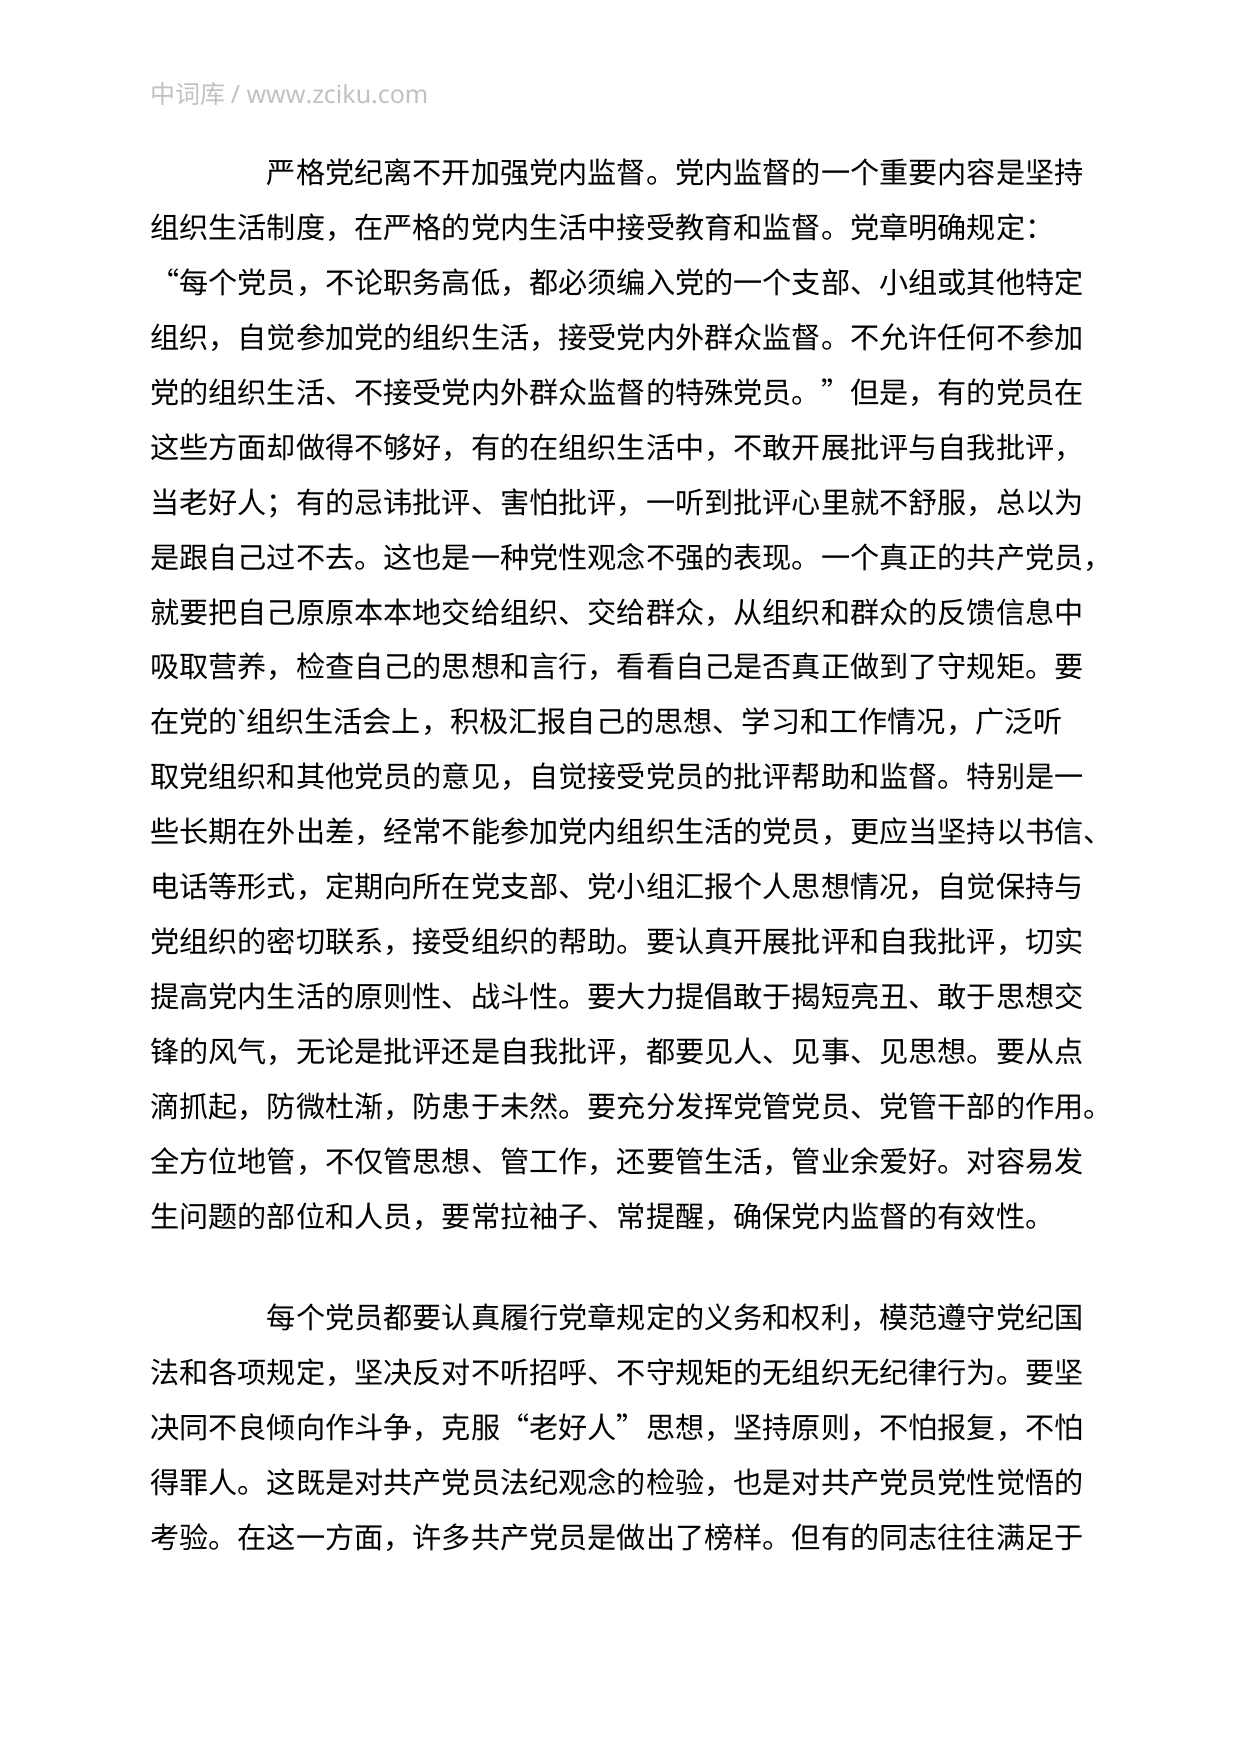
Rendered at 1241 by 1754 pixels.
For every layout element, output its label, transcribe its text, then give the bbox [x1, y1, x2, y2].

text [150, 1295, 1090, 1557]
text 严格党纪离不开加强党内监督。党内监督的一个重要内容是坚持组织生活制度，在严格的党内生活中接受教育和监督。党章明确规定：“每个党员，不论职务高低，都必须编入党的一个支部、小组或其他特定组织，自觉参加党的组织生活，接受党内外群众监督。不允许任何不参加党的组织生活、不接受党内外群众监督的特殊党员。”但是，有的党员在这些方面却做得不够好，有的在组织生活中，不敢开展批评与自我批评，当老好人；有的忌讳批评、害怕批评，一听到批评心里就不舒服，总以为是跟自己过不去。这也是一种党性观念不强的表现。一个真正的共产党员，就要把自己原原本本地交给组织、交给群众，从组织和群众的反馈信息中吸取营养，检查自己的思想和言行，看看自己是否真正做到了守规矩。要在党的`组织生活会上，积极汇报自己的思想、学习和工作情况，广泛听取党组织和其他党员的意见，自觉接受党员的批评帮助和监督。特别是一些长期在外出差，经常不能参加党内组织生活的党员，更应当坚持以书信、电话等形式，定期向所在党支部、党小组汇报个人思想情况，自觉保持与党组织的密切联系，接受组织的帮助。要认真开展批评和自我批评，切实提高党内生活的原则性、战斗性。要大力提倡敢于揭短亮丑、敢于思想交锋的风气，无论是批评还是自我批评，都要见人、见事、见思想。要从点滴抓起，防微杜渐，防患于未然。要充分发挥党管党员、党管干部的作用。全方位地管，不仅管思想、管工作，还要管生活，管业余爱好。对容易发生问题的部位和人员，要常拉袖子、常提醒，确保党内监督的有效性。 [150, 150, 1090, 1235]
